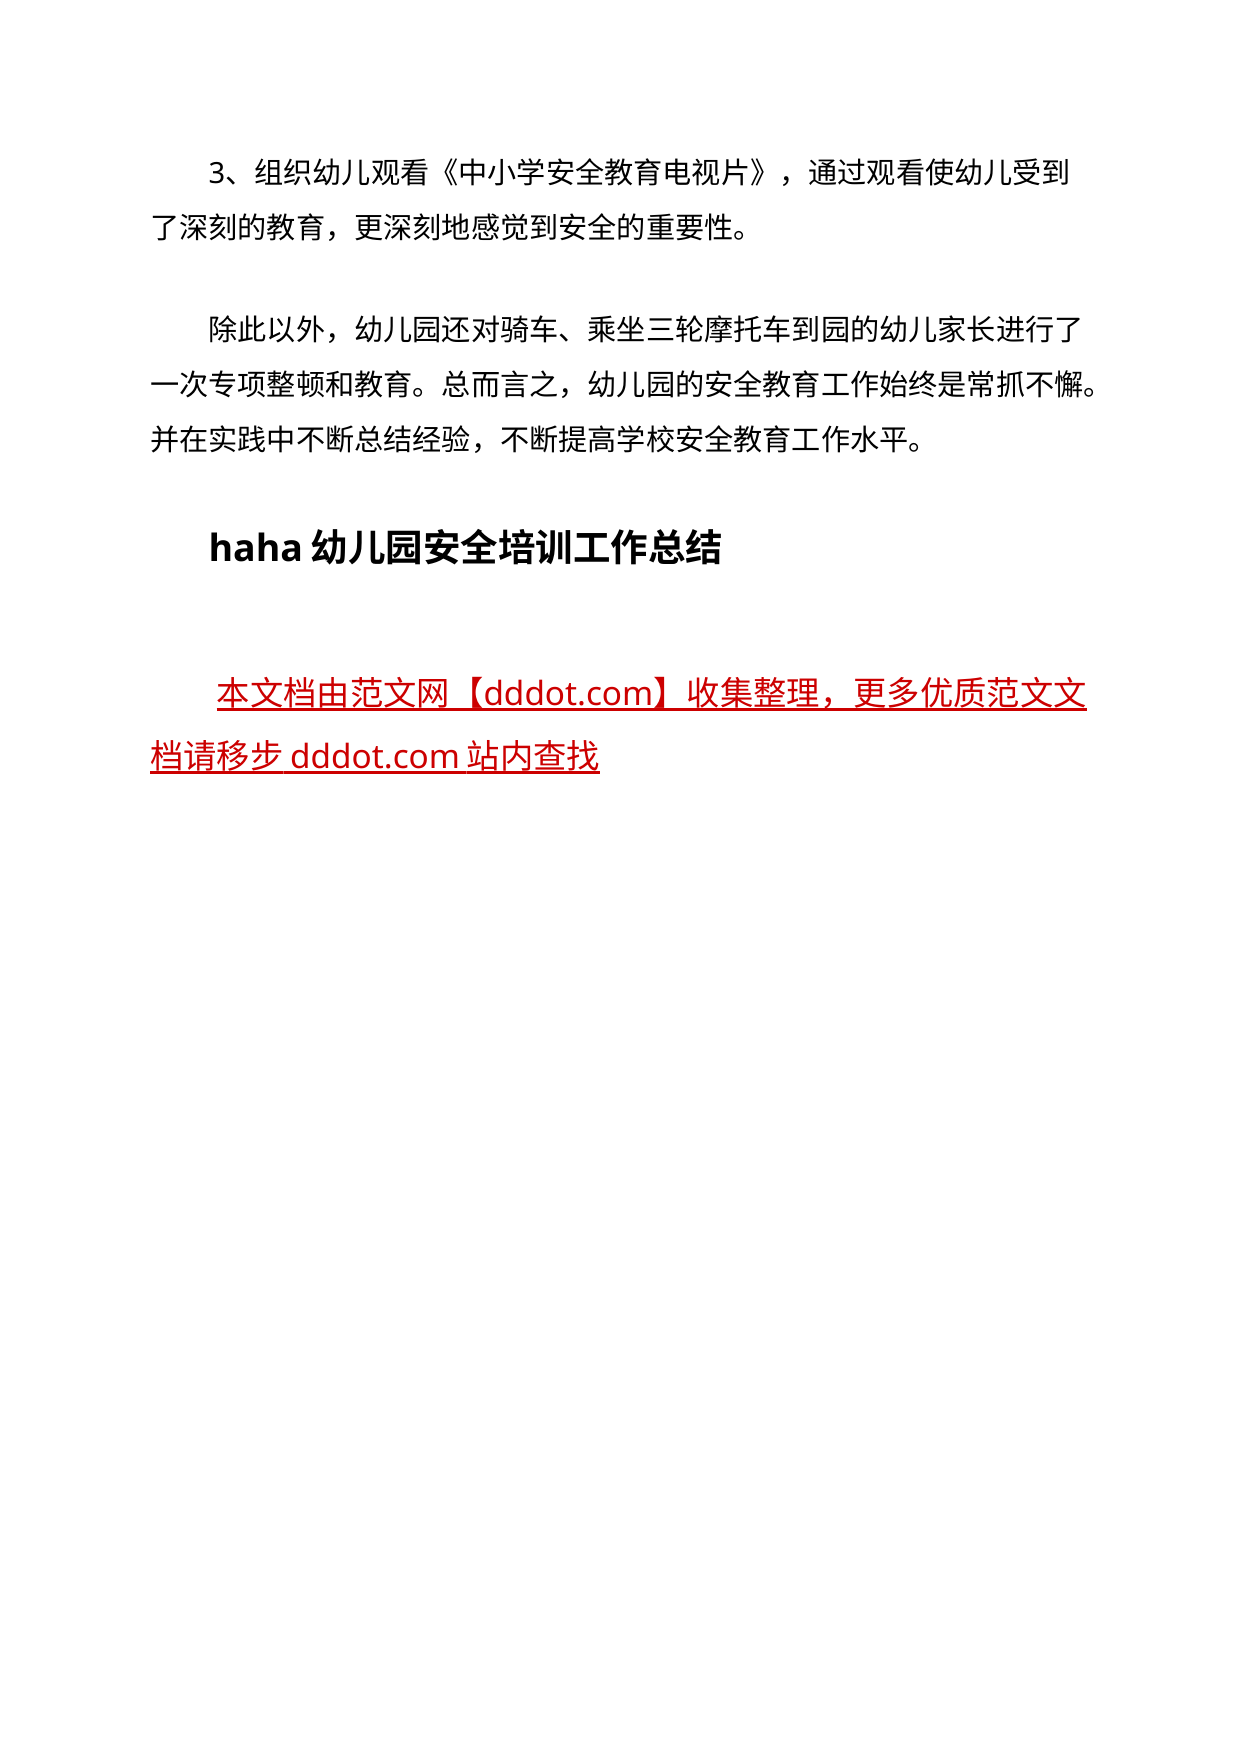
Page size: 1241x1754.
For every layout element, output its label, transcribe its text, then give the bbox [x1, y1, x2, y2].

text 本文档由范文网【dddot.com】收集整理，更多优质范文文档请移步dddot.com站内查找 [150, 667, 1090, 778]
text haha幼儿园安全培训工作总结 [150, 518, 1090, 573]
text 3、组织幼儿观看《中小学安全教育电视片》，通过观看使幼儿受到了深刻的教育，更深刻地感觉到安全的重要性。 [150, 150, 1090, 247]
text 除此以外，幼儿园还对骑车、乘坐三轮摩托车到园的幼儿家长进行了一次专项整顿和教育。总而言之，幼儿园的安全教育工作始终是常抓不懈。并在实践中不断总结经验，不断提高学校安全教育工作水平。 [150, 307, 1090, 459]
